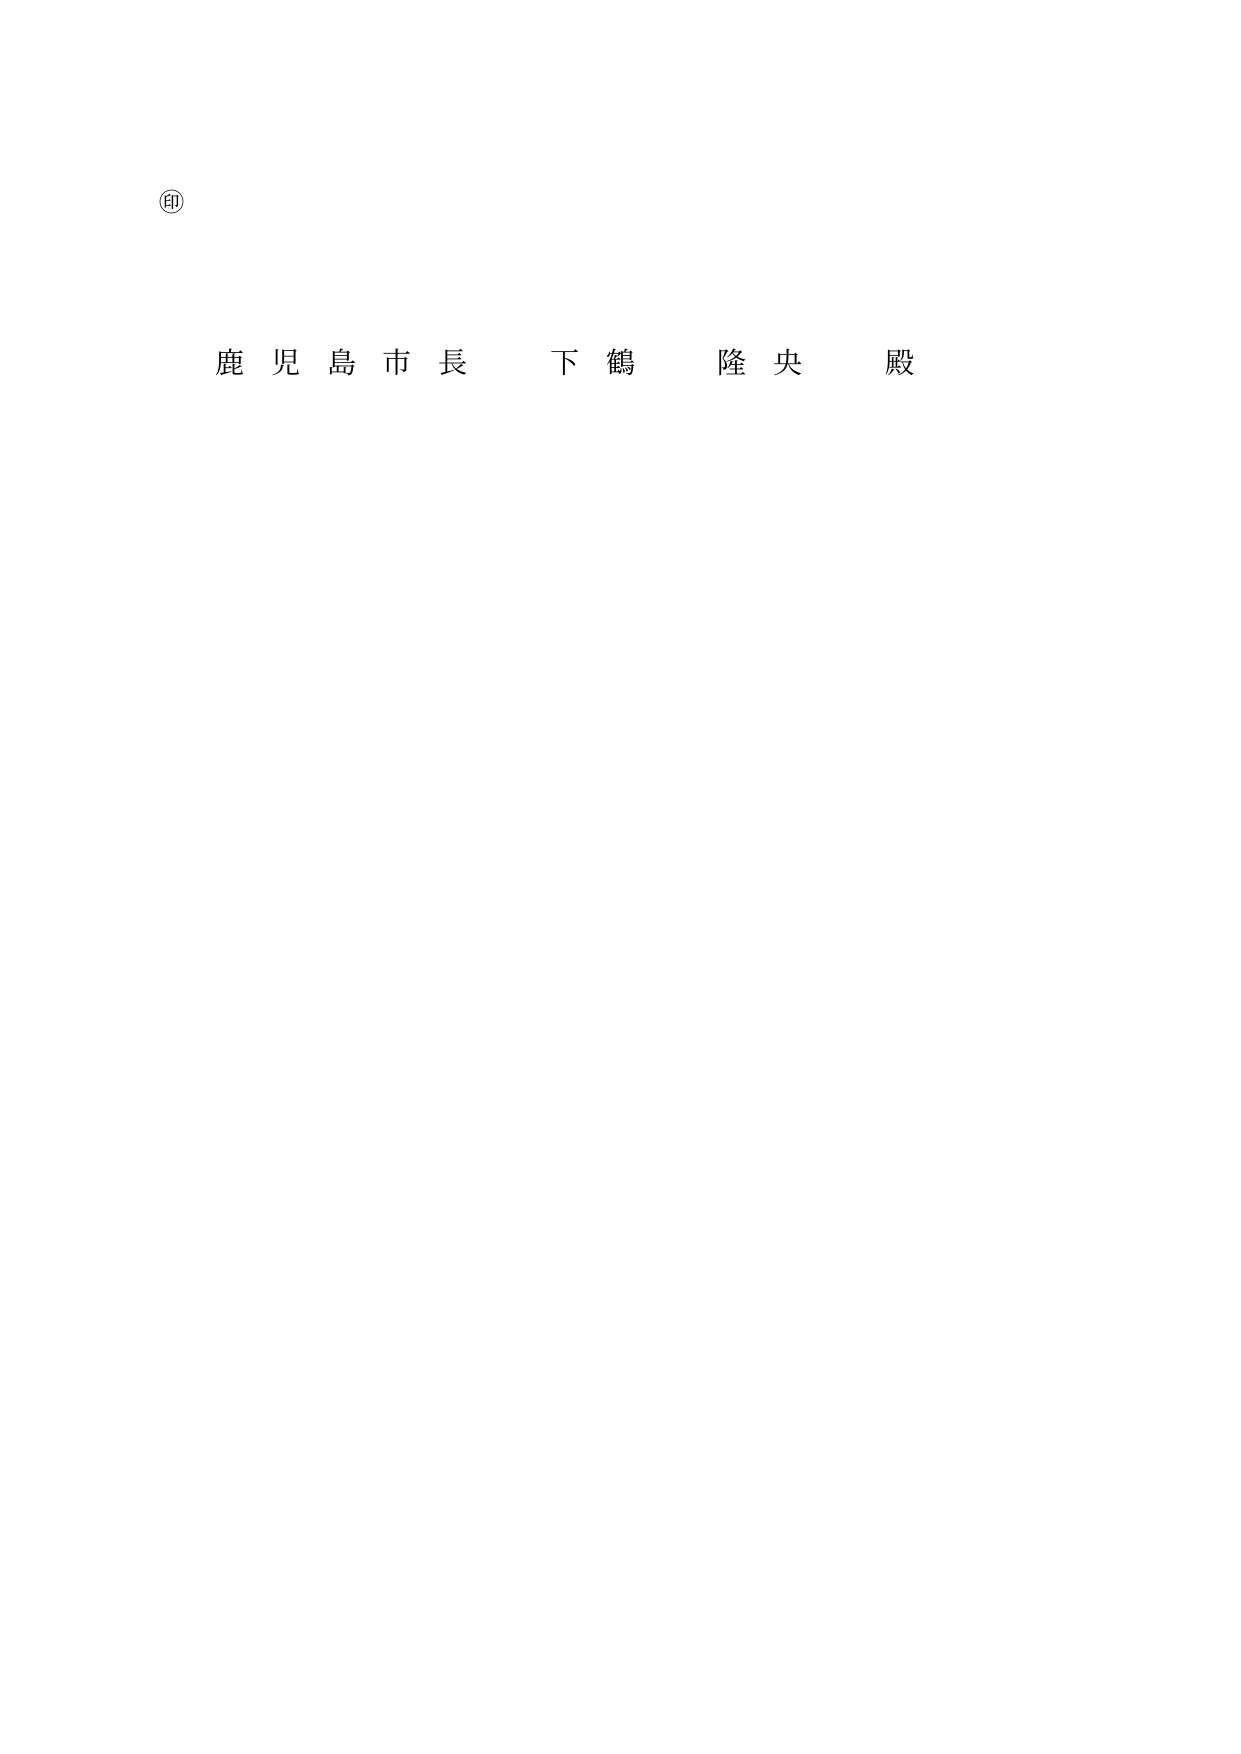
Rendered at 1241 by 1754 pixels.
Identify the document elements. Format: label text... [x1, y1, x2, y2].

text 鹿児島市長 下鶴 隆央 殿 [159, 334, 1081, 387]
text 氏名 ㊞ [159, 174, 1081, 228]
